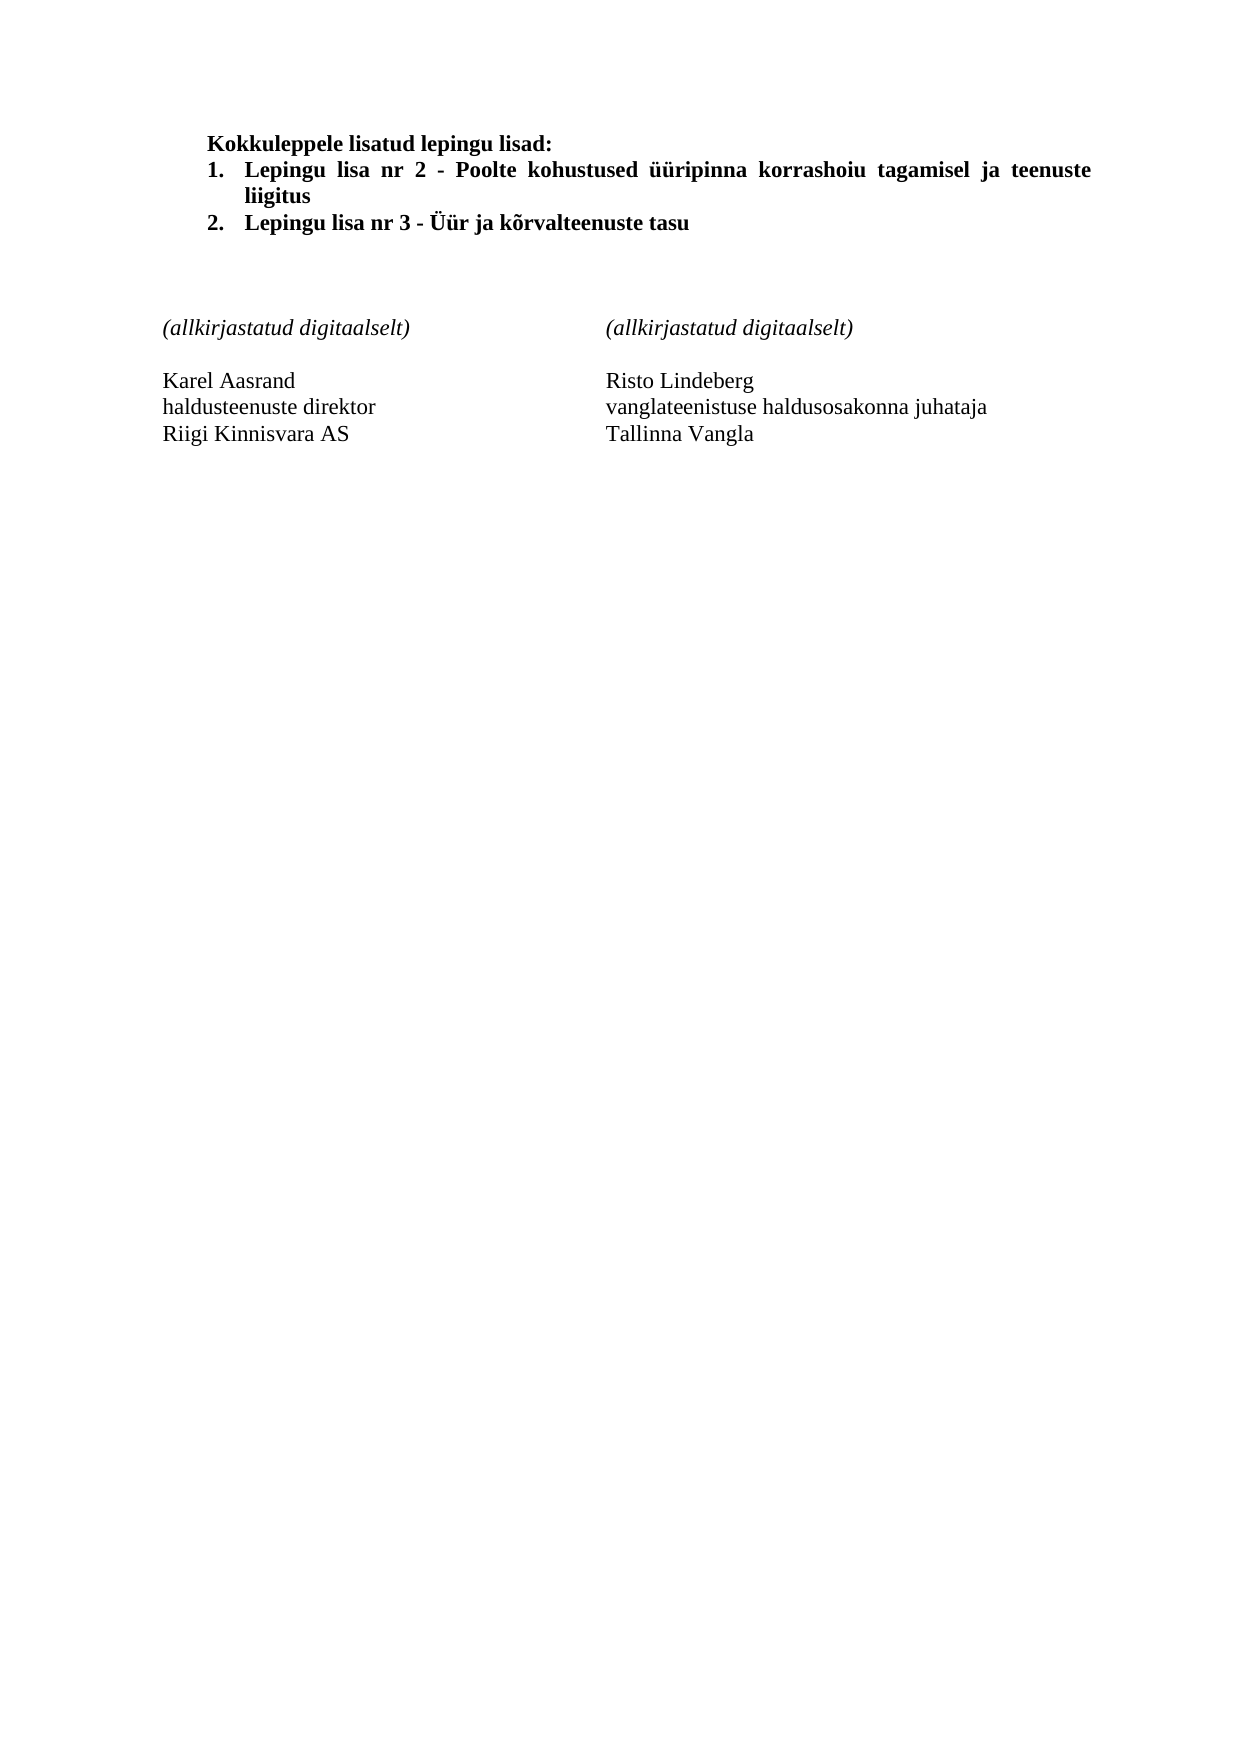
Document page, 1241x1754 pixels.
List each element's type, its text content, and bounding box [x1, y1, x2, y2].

text Kokkuleppele lisatud lepingu lisad: [207, 130, 1093, 156]
text (allkirjastatud digitaalselt) (allkirjastatud digitaalselt) [162, 314, 1093, 341]
list Lepingu lisa nr 2 - Poolte kohustused üüripinna korrashoiu tagamisel ja teenuste liigitus [207, 156, 1093, 209]
text Riigi Kinnisvara AS Tallinna Vangla [162, 420, 1093, 446]
text Karel Aasrand Risto Lindeberg [162, 367, 1093, 393]
text haldusteenuste direktor vanglateenistuse haldusosakonna juhataja [162, 393, 1093, 420]
list Lepingu lisa nr 3 - Üür ja kõrvalteenuste tasu [207, 209, 1093, 235]
